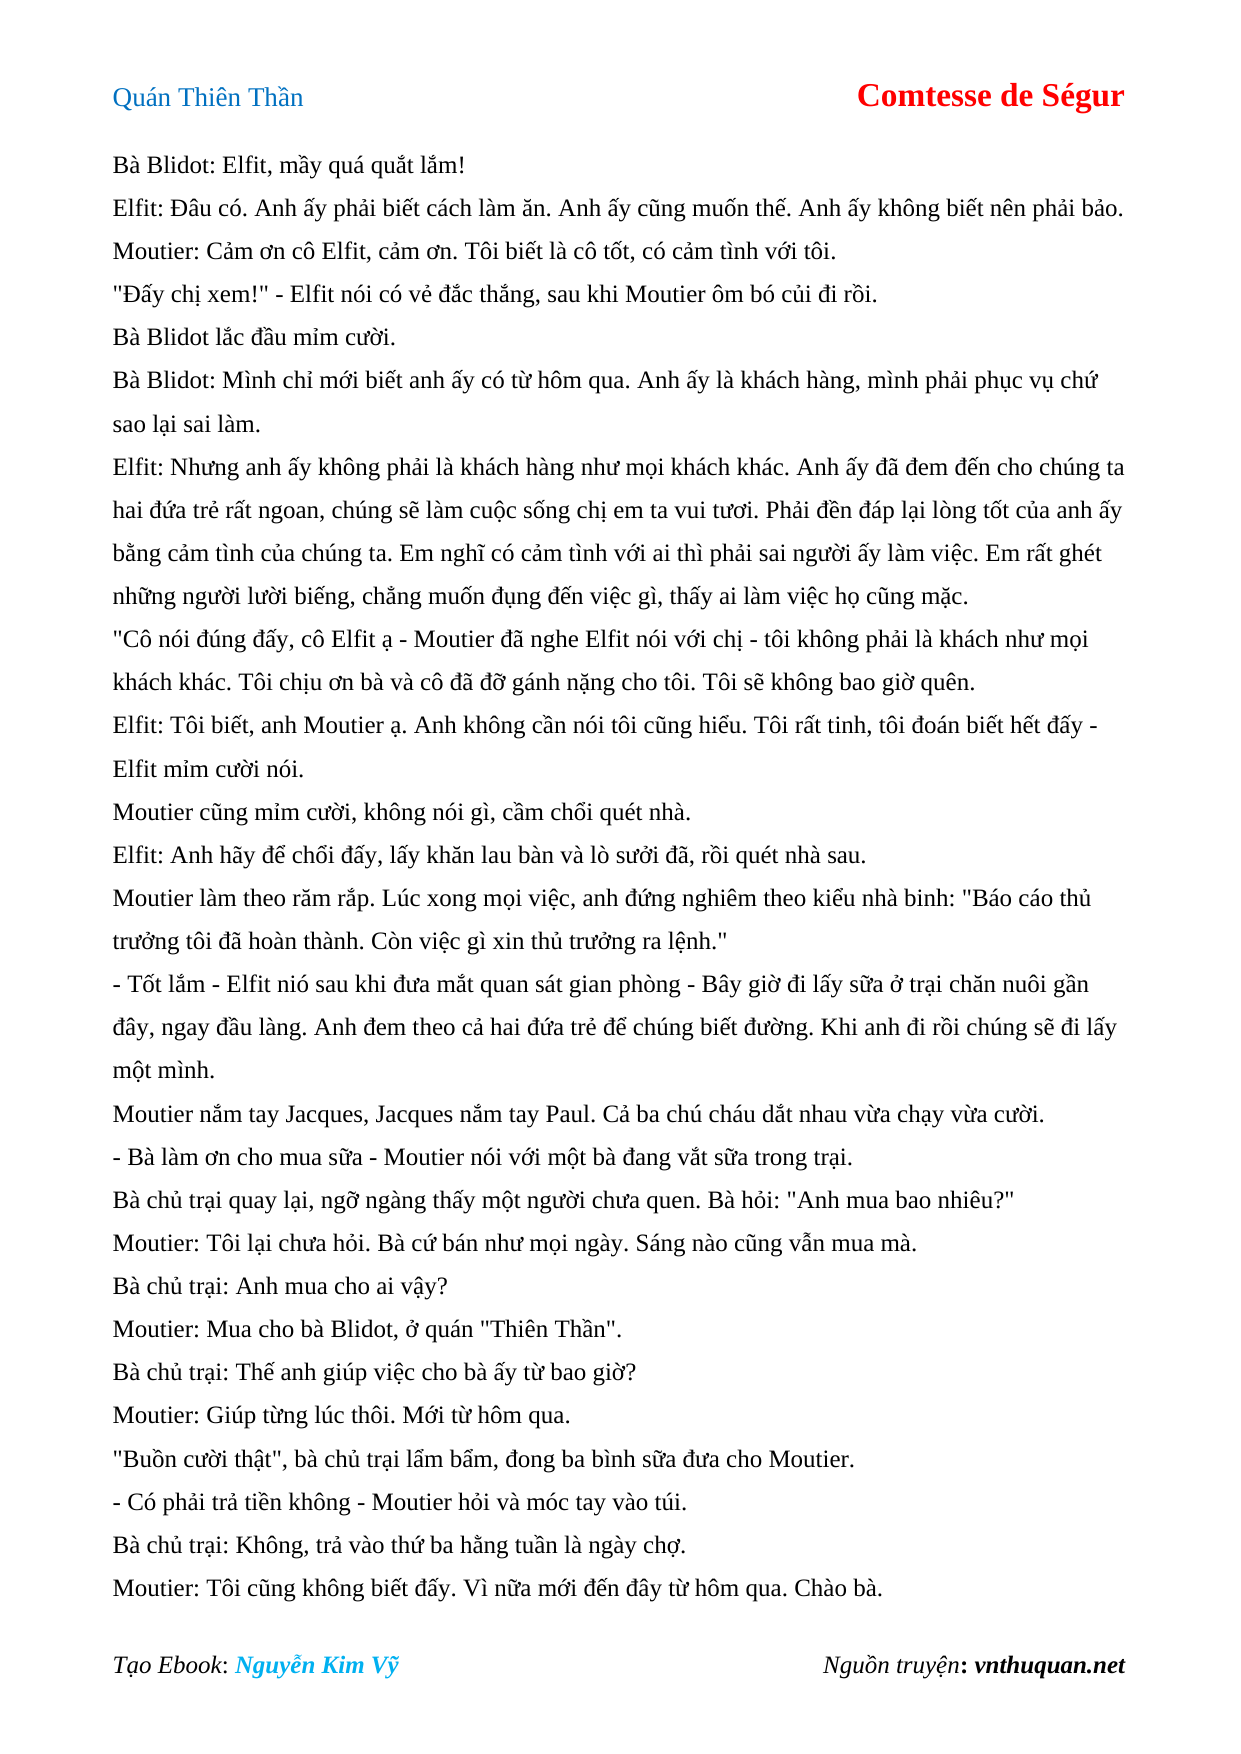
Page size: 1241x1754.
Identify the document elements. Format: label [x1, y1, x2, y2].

text [112, 150, 1128, 1602]
